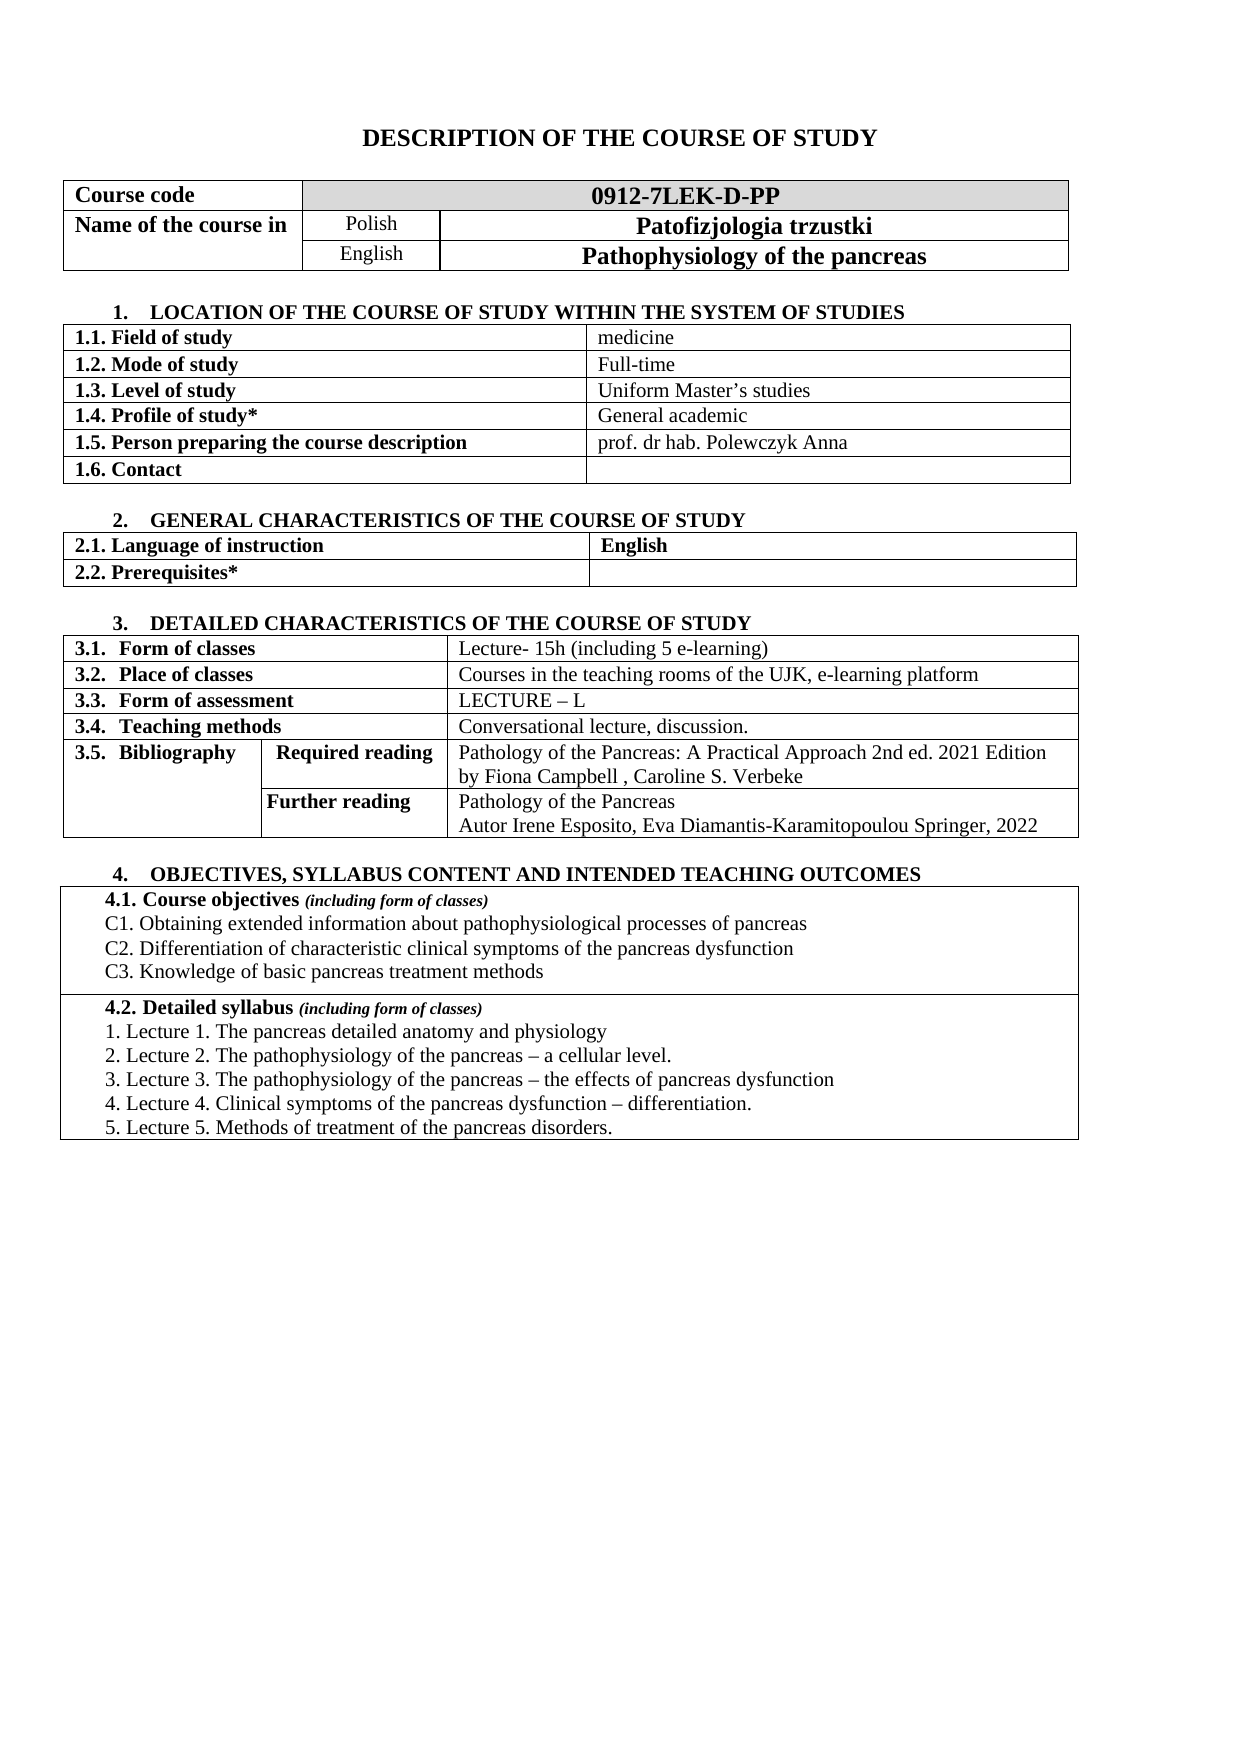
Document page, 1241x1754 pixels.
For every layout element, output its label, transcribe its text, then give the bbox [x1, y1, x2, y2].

table_header Form of classes [64, 636, 447, 661]
table_cell 1.6. Contact [64, 457, 586, 483]
table_cell Detailed syllabus (including form of classes) 1. Lecture 1. The pancreas detailed anatomy and physiology 2. Lecture 2. The pathophysiology of the pancreas – a cellular level. 3. Lecture 3. The pathophysiology of the pancreas – the effects of pancreas dysfunction 4. Lecture 4. Clinical symptoms of the pancreas dysfunction – differentiation. 5. Lecture 5. Methods of treatment of the pancreas disorders. [61, 995, 1078, 1139]
table_cell Pathology of the Pancreas: A Practical Approach 2nd ed. 2021 Edition by Fiona Campbell , Caroline S. Verbeke [448, 740, 1078, 788]
table_cell Place of classes [64, 662, 447, 687]
table_header 1.1. Field of study [64, 325, 586, 350]
table_cell 1.2. Mode of study [64, 351, 586, 377]
table_cell LECTURE – L [448, 689, 1078, 712]
table_cell 2.2. Prerequisites* [64, 560, 589, 586]
table_header Course objectives (including form of classes) C1. Obtaining extended information about pathophysiological processes of pancreas C2. Differentiation of characteristic clinical symptoms of the pancreas dysfunction C3. Knowledge of basic pancreas treatment methods [61, 887, 1078, 994]
table_header 0912-7LEK-D-PP [303, 181, 1068, 210]
table_cell English [303, 241, 439, 270]
table_cell Required reading [262, 740, 447, 788]
table_cell Courses in the teaching rooms of the UJK, e-learning platform [448, 662, 1078, 687]
table_cell Pathophysiology of the pancreas [441, 241, 1068, 270]
table_cell Polish [303, 211, 439, 240]
table_cell Full-time [587, 351, 1070, 377]
text description of the course of study [75, 123, 1165, 152]
table_cell General academic [587, 403, 1070, 429]
list LOCATION OF THE course OF STUDY within the system of studies [112, 299, 1165, 324]
list DETAILED CHARACTERISTICS OF THE COURSE OF STUDY [112, 611, 1165, 635]
table_header Lecture- 15h (including 5 e-learning) [448, 636, 1078, 661]
table_header medicine [587, 325, 1070, 350]
table_header English [590, 533, 1076, 559]
table_cell [590, 560, 1076, 586]
table_cell Form of assessment [64, 689, 447, 712]
list Objectives, syllabus CONTENT and intended teaching outcomes [112, 862, 1165, 886]
table_cell 1.3. Level of study [64, 378, 586, 402]
table_cell prof. dr hab. Polewczyk Anna [587, 430, 1070, 456]
table_cell [587, 457, 1070, 483]
table_cell Teaching methods [64, 714, 447, 739]
table_cell Further reading [262, 789, 447, 837]
table_cell Bibliography [64, 740, 261, 837]
list General characteristicS of the course of study [112, 508, 1165, 532]
table_cell 1.4. Profile of study* [64, 403, 586, 429]
table_header Course code [64, 181, 302, 210]
table_cell Pathology of the Pancreas Autor Irene Esposito, Eva Diamantis-Karamitopoulou Springer, 2022 [448, 789, 1078, 837]
table_cell Conversational lecture, discussion. [448, 714, 1078, 739]
table_cell 1.5. Person preparing the course description [64, 430, 586, 456]
table_cell Patofizjologia trzustki [441, 211, 1068, 240]
table_cell Name of the course in [64, 211, 302, 270]
table_cell Uniform Master’s studies [587, 378, 1070, 402]
table_header 2.1. Language of instruction [64, 533, 589, 559]
